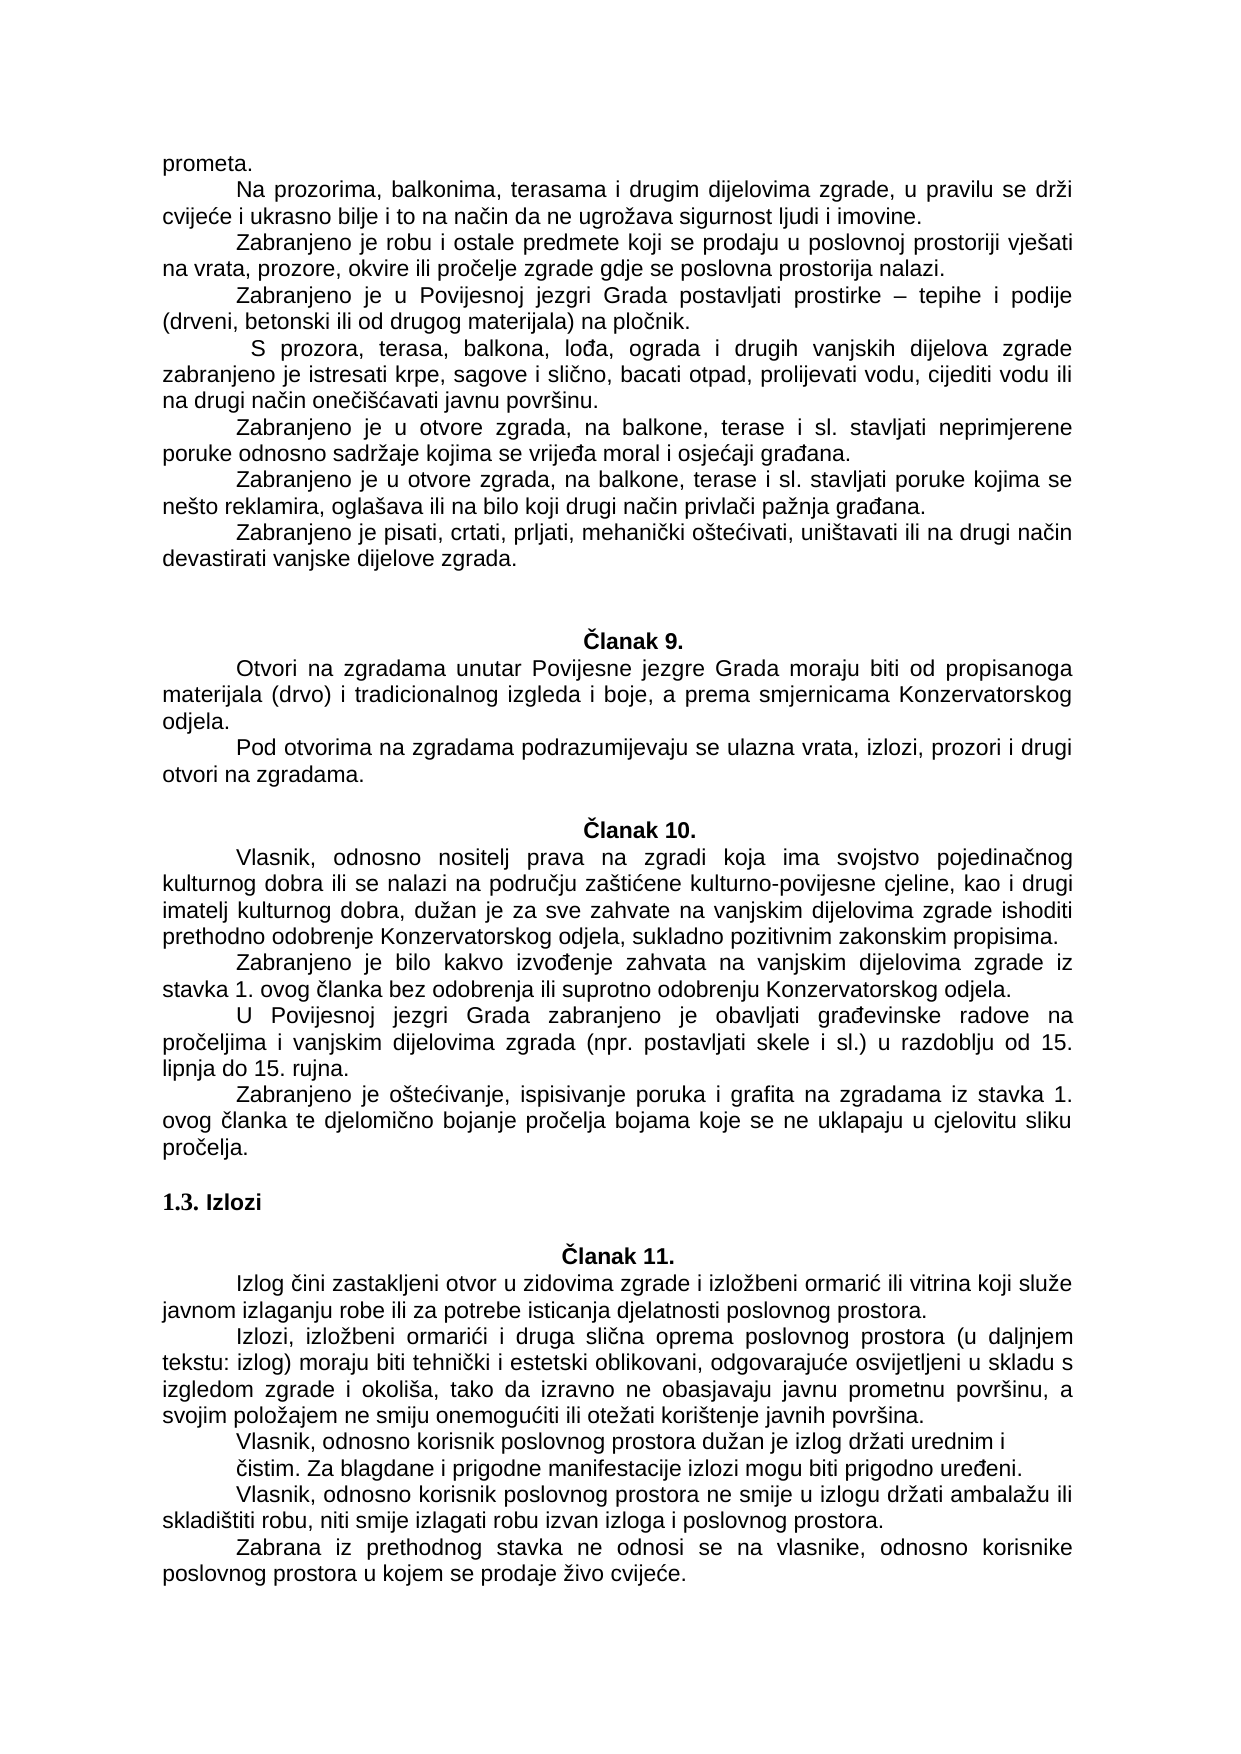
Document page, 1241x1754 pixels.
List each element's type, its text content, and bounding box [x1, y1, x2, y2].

text Zabranjeno je u otvore zgrada, na balkone, terase i sl. stavljati poruke kojima se nešto reklamira, oglašava ili na bilo koji drugi način privlači pažnja građana. [162, 466, 1074, 519]
text Zabranjeno je u otvore zgrada, na balkone, terase i sl. stavljati neprimjerene poruke odnosno sadržaje kojima se vrijeđa moral i osjećaji građana. [162, 413, 1074, 466]
subtitle Članak 9. [583, 627, 1090, 655]
text Zabranjeno je u Povijesnoj jezgri Grada postavljati prostirke – tepihe i podije (drveni, betonski ili od drugog materijala) na pločnik. [162, 282, 1073, 334]
text Vlasnik, odnosno korisnik poslovnog prostora dužan je izlog držati urednim i čistim. Za blagdane i prigodne manifestacije izlozi mogu biti prigodno uređeni. [236, 1428, 1052, 1481]
text Izlog čini zastakljeni otvor u zidovima zgrade i izložbeni ormarić ili vitrina koji služe javnom izlaganju robe ili za potrebe isticanja djelatnosti poslovnog prostora. [162, 1270, 1074, 1323]
text Vlasnik, odnosno korisnik poslovnog prostora ne smije u izlogu držati ambalažu ili skladištiti robu, niti smije izlagati robu izvan izloga i poslovnog prostora. [162, 1481, 1073, 1534]
text Zabranjeno je oštećivanje, ispisivanje poruka i grafita na zgradama iz stavka 1. ovog članka te djelomično bojanje pročelja bojama koje se ne uklapaju u cjelovitu sliku pročelja. [162, 1081, 1073, 1160]
subtitle Članak 10. [583, 815, 1090, 844]
text Zabrana iz prethodnog stavka ne odnosi se na vlasnike, odnosno korisnike poslovnog prostora u kojem se prodaje živo cvijeće. [162, 1534, 1074, 1586]
text Pod otvorima na zgradama podrazumijevaju se ulazna vrata, izlozi, prozori i drugi otvori na zgradama. [162, 734, 1073, 787]
text Otvori na zgradama unutar Povijesne jezgre Grada moraju biti od propisanoga materijala (drvo) i tradicionalnog izgleda i boje, a prema smjernicama Konzervatorskog odjela. [162, 655, 1073, 734]
text Na prozorima, balkonima, terasama i drugim dijelovima zgrade, u pravilu se drži cvijeće i ukrasno bilje i to na način da ne ugrožava sigurnost ljudi i imovine. [162, 176, 1073, 229]
text Članak 11. [484, 1242, 752, 1270]
text Vlasnik, odnosno nositelj prava na zgradi koja ima svojstvo pojedinačnog kulturnog dobra ili se nalazi na području zaštićene kulturno-povijesne cjeline, kao i drugi imatelj kulturnog dobra, dužan je za sve zahvate na vanjskim dijelovima zgrade ishoditi prethodno odobrenje Konzervatorskog odjela, sukladno pozitivnim zakonskim propisima. [162, 844, 1074, 949]
text Zabranjeno je bilo kakvo izvođenje zahvata na vanjskim dijelovima zgrade iz stavka 1. ovog članka bez odobrenja ili suprotno odobrenju Konzervatorskog odjela. [162, 949, 1074, 1002]
text S prozora, terasa, balkona, lođa, ograda i drugih vanjskih dijelova zgrade zabranjeno je istresati krpe, sagove i slično, bacati otpad, prolijevati vodu, cijediti vodu ili na drugi način onečišćavati javnu površinu. [162, 334, 1074, 413]
text U Povijesnoj jezgri Grada zabranjeno je obavljati građevinske radove na pročeljima i vanjskim dijelovima zgrada (npr. postavljati skele i sl.) u razdoblju od 15. lipnja do 15. rujna. [162, 1002, 1074, 1081]
text Zabranjeno je pisati, crtati, prljati, mehanički oštećivati, uništavati ili na drugi način devastirati vanjske dijelove zgrada. [162, 519, 1074, 572]
text Izlozi, izložbeni ormarići i druga slična oprema poslovnog prostora (u daljnjem tekstu: izlog) moraju biti tehnički i estetski oblikovani, odgovarajuće osvijetljeni u skladu s izgledom zgrade i okoliša, tako da izravno ne obasjavaju javnu prometnu površinu, a svojim položajem ne smiju onemogućiti ili otežati korištenje javnih površina. [162, 1323, 1074, 1428]
text Zabranjeno je robu i ostale predmete koji se prodaju u poslovnoj prostoriji vješati na vrata, prozore, okvire ili pročelje zgrade gdje se poslovna prostorija nalazi. [162, 229, 1073, 282]
subtitle Izlozi [162, 1187, 1090, 1215]
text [162, 150, 1074, 176]
